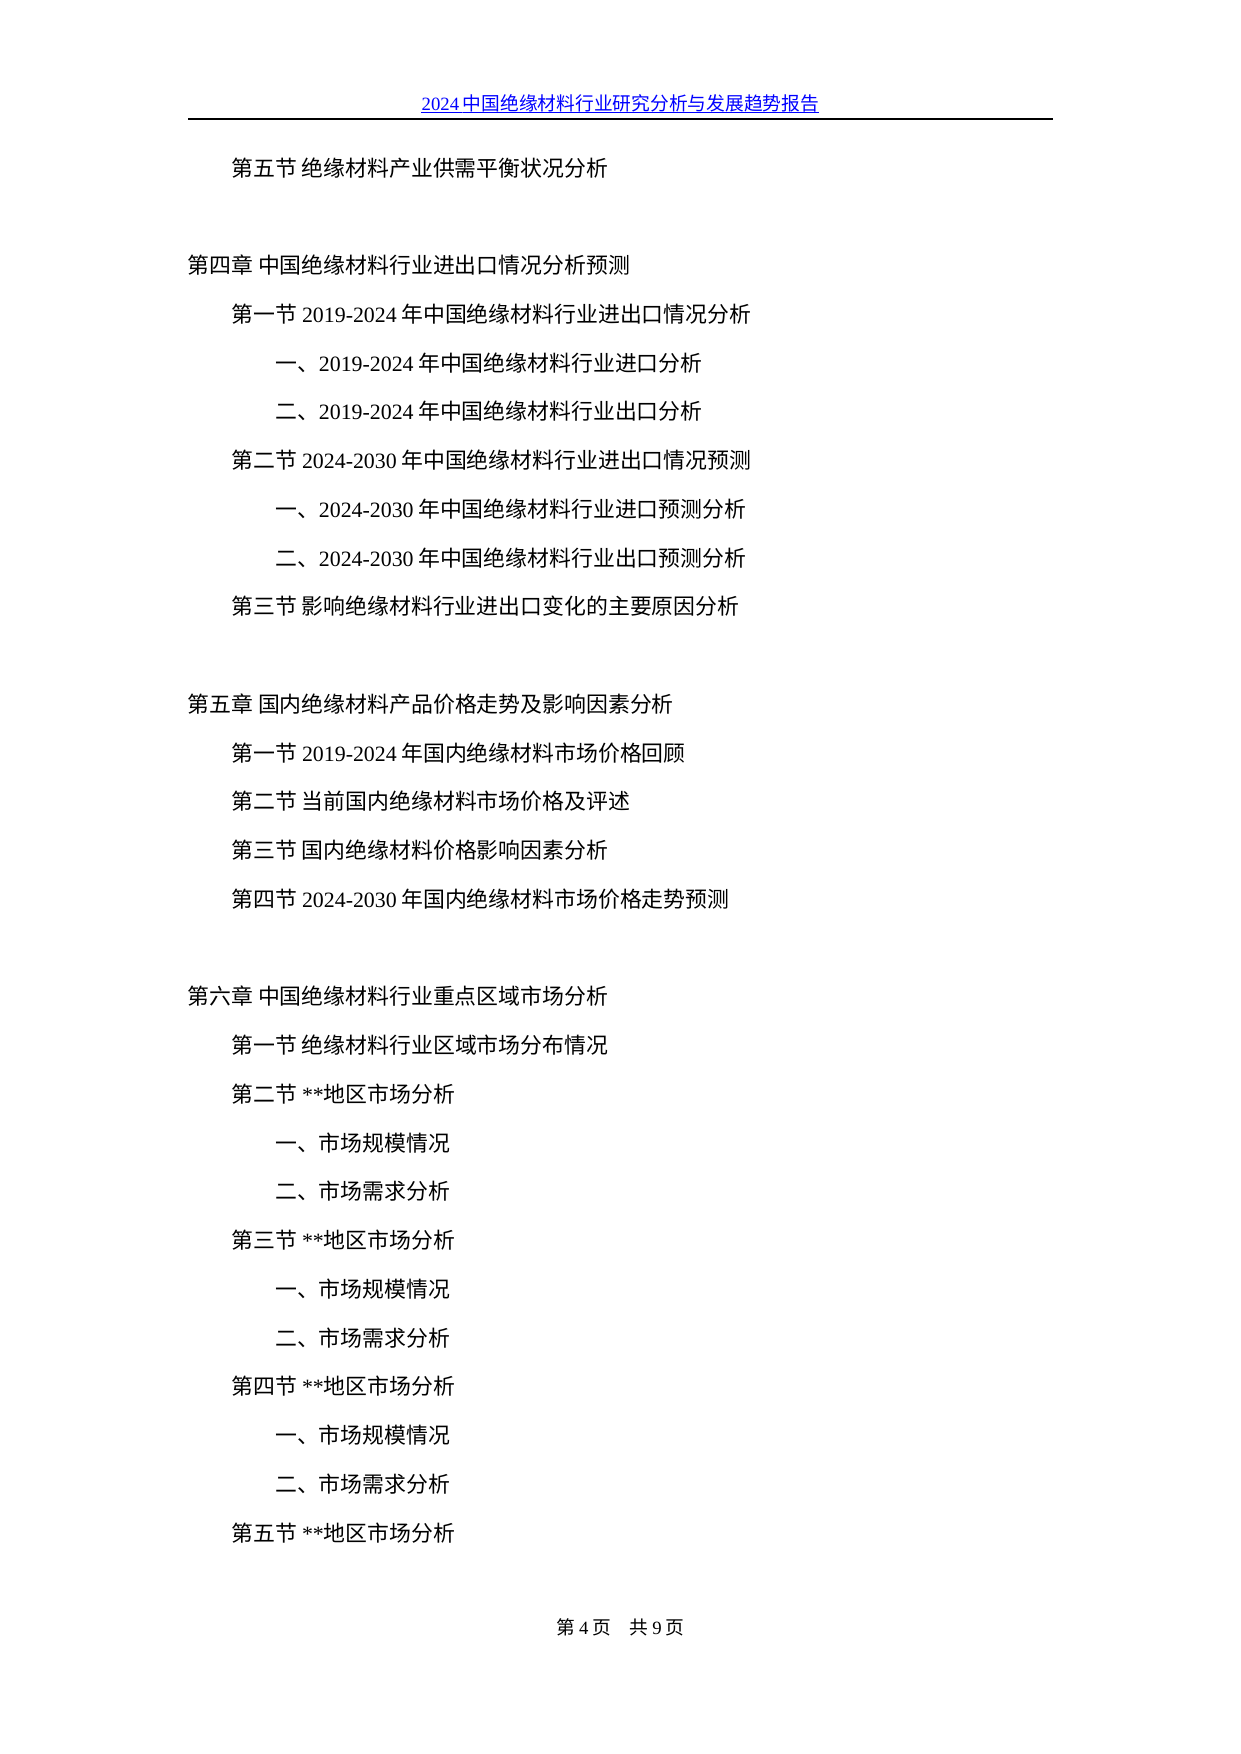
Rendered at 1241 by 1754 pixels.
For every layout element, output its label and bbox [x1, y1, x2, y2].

text [187, 150, 1053, 1548]
